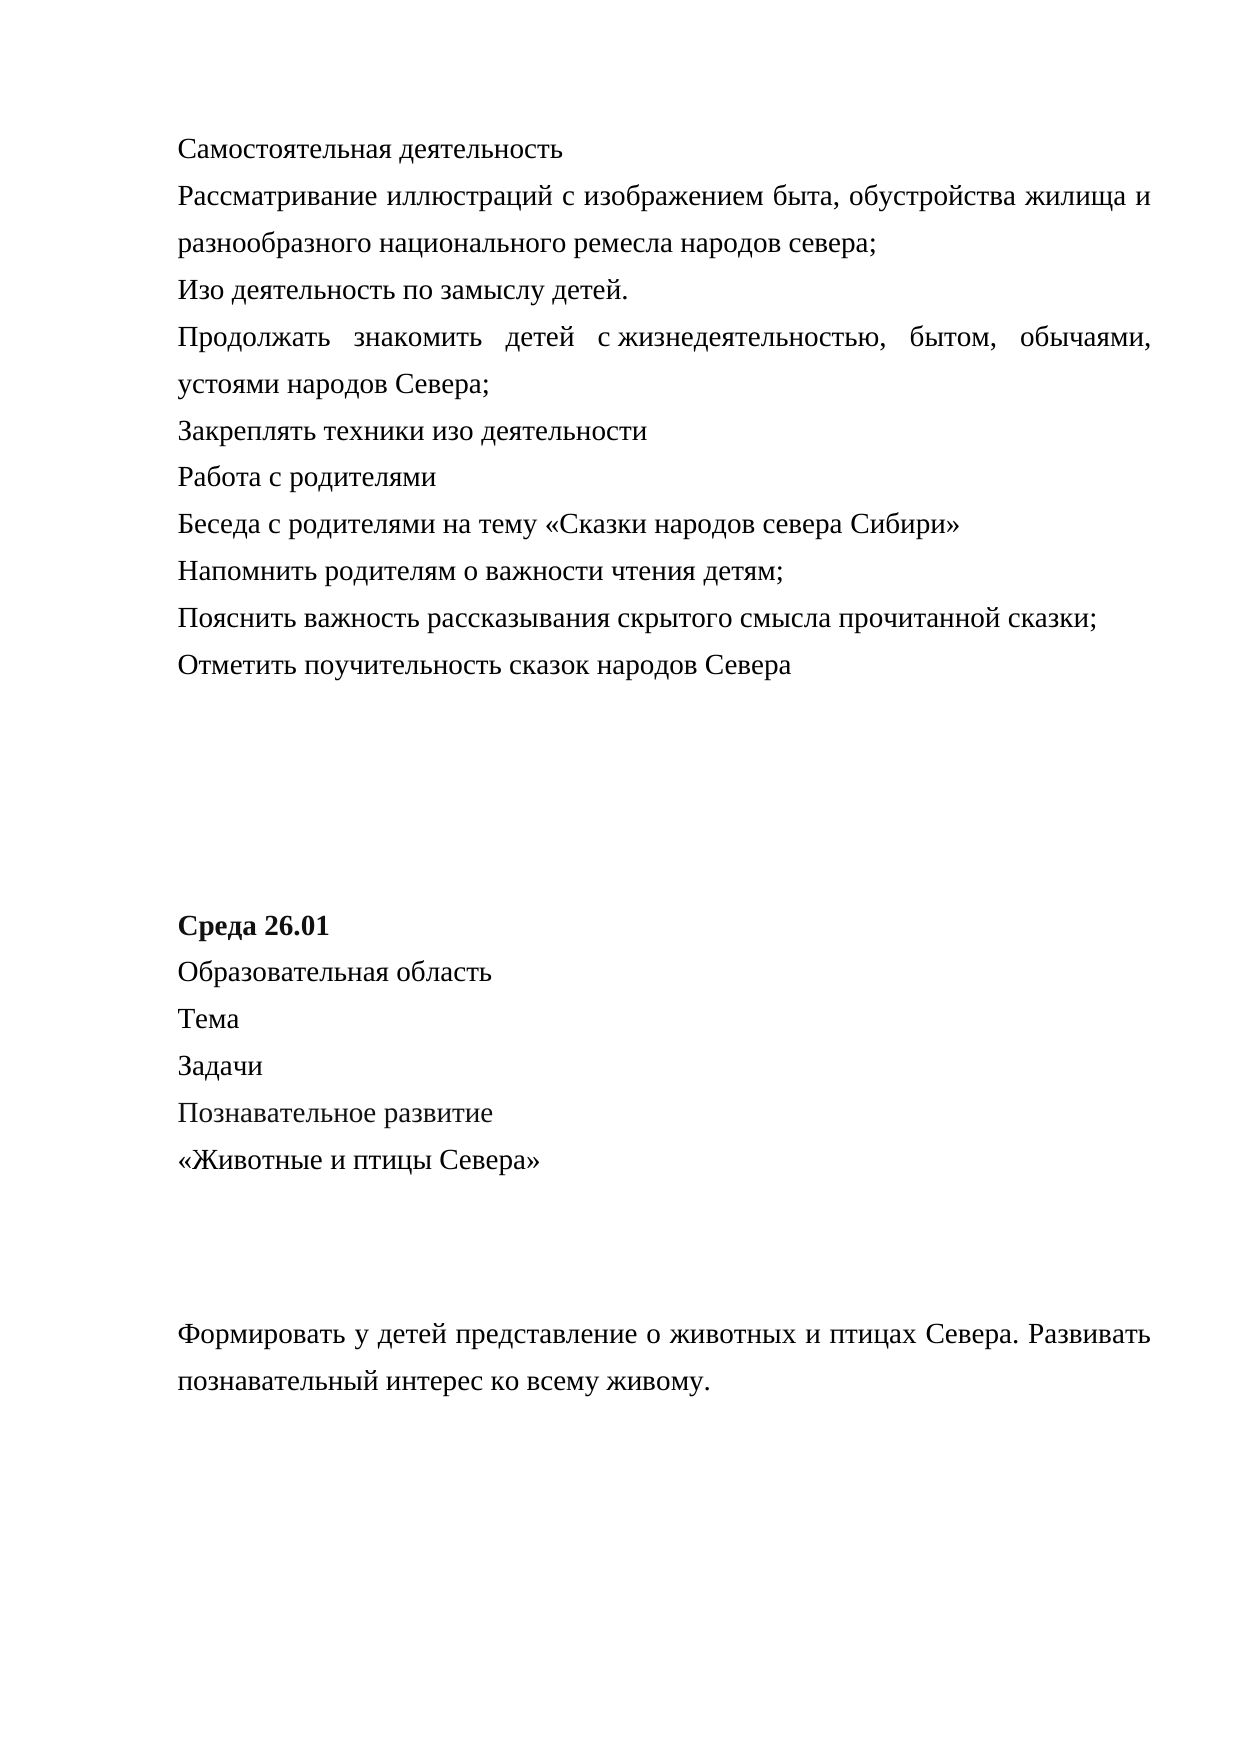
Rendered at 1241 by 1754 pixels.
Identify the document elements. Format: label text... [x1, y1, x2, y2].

text Познавательное развитие [177, 1082, 1152, 1129]
text Тема [177, 988, 1152, 1035]
text «Животные и птицы Севера» [177, 1129, 1152, 1176]
text Самостоятельная деятельность [177, 118, 1152, 165]
text Задачи [177, 1035, 1152, 1082]
text Напомнить родителям о важности чтения детям; [177, 540, 1152, 587]
text Беседа с родителями на тему «Сказки народов севера Сибири» [177, 493, 1152, 540]
text Продолжать знакомить детей с жизнедеятельностью, бытом, обычаями, устоями народов Севера; [177, 306, 1152, 399]
text Закреплять техники изо деятельности [177, 399, 1152, 446]
text Пояснить важность рассказывания скрытого смысла прочитанной сказки; [177, 587, 1152, 634]
text Работа с родителями [177, 446, 1152, 493]
text Рассматривание иллюстраций с изображением быта, обустройства жилища и разнообразного национального ремесла народов севера; [177, 165, 1152, 259]
text Формировать у детей представление о животных и птицах Севера. Развивать познавательный интерес ко всему живому. [177, 1302, 1152, 1396]
text Изо деятельность по замыслу детей. [177, 259, 1152, 306]
text Отметить поучительность сказок народов Севера [177, 634, 1152, 681]
text Образовательная область [177, 941, 1152, 988]
text Среда 26.01 [177, 894, 1152, 941]
